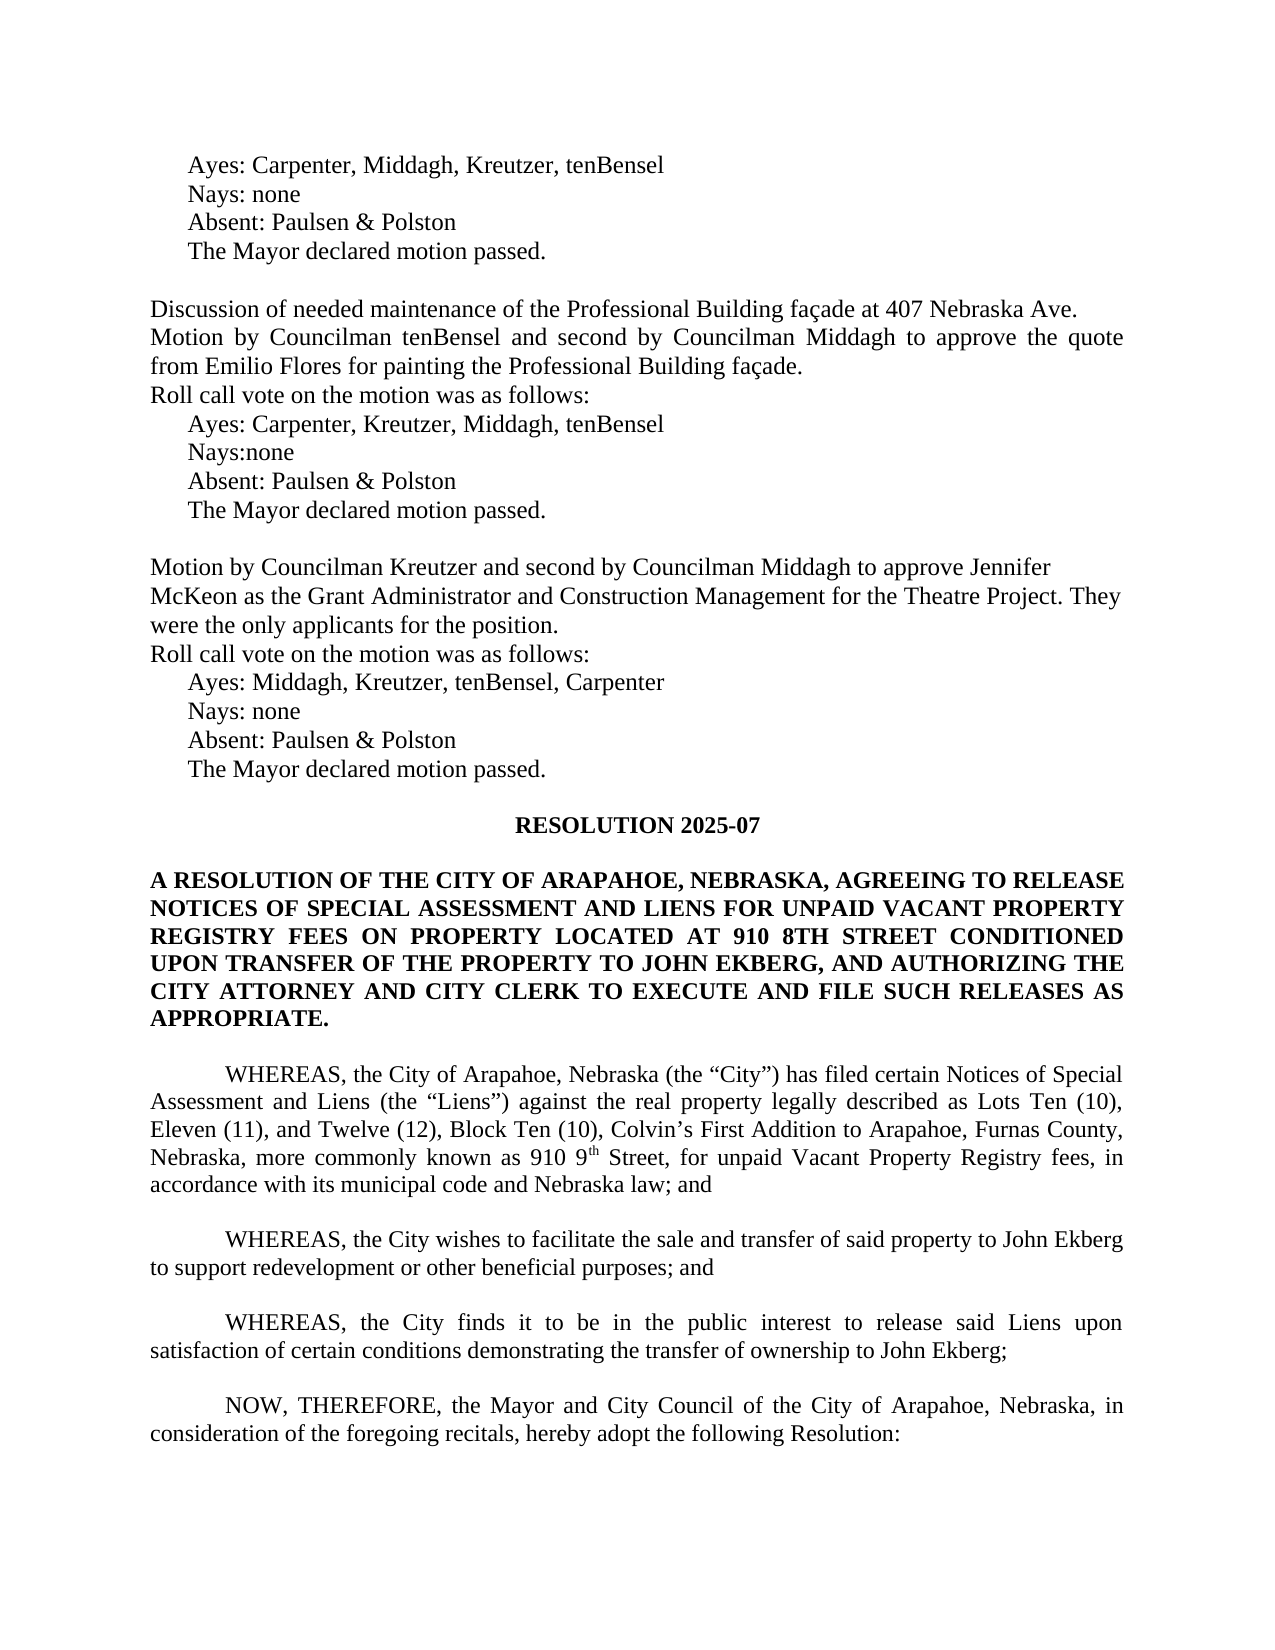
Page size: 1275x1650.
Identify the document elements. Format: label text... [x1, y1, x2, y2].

text The Mayor declared motion passed. [150, 754, 1125, 782]
text WHEREAS, the City wishes to facilitate the sale and transfer of said property to John Ekberg to support redevelopment or other beneficial purposes; and [150, 1225, 1125, 1281]
text WHEREAS, the City of Arapahoe, Nebraska (the “City”) has filed certain Notices of Special Assessment and Liens (the “Liens”) against the real property legally described as Lots Ten (10), Eleven (11), and Twelve (12), Block Ten (10), Colvin’s First Addition to Arapahoe, Furnas County, Nebraska, more commonly known as 910 9th Street, for unpaid Vacant Property Registry fees, in accordance with its municipal code and Nebraska law; and [150, 1060, 1125, 1198]
text NOW, THEREFORE, the Mayor and City Council of the City of Arapahoe, Nebraska, in consideration of the foregoing recitals, hereby adopt the following Resolution: [150, 1391, 1125, 1446]
text The Mayor declared motion passed. [150, 495, 1125, 524]
text Discussion of needed maintenance of the Professional Building façade at 407 Nebraska Ave. [150, 294, 1125, 322]
text Nays: none [150, 696, 1125, 725]
text Absent: Paulsen & Polston [150, 466, 1125, 495]
text The Mayor declared motion passed. [150, 236, 1125, 265]
text Ayes: Carpenter, Kreutzer, Middagh, tenBensel [150, 409, 1125, 437]
text Nays:none [150, 437, 1125, 466]
text A RESOLUTION OF THE CITY OF ARAPAHOE, NEBRASKA, AGREEING TO RELEASE NOTICES OF SPECIAL ASSESSMENT AND LIENS FOR UNPAID VACANT PROPERTY REGISTRY FEES ON PROPERTY LOCATED AT 910 8TH STREET CONDITIONED UPON TRANSFER OF THE PROPERTY TO JOHN EKBERG, AND AUTHORIZING THE CITY ATTORNEY AND CITY CLERK TO EXECUTE AND FILE SUCH RELEASES AS APPROPRIATE. [150, 866, 1125, 1032]
text Roll call vote on the motion was as follows: [150, 639, 1125, 667]
text Motion by Councilman tenBensel and second by Councilman Middagh to approve the quote from Emilio Flores for painting the Professional Building façade. [150, 322, 1125, 380]
text RESOLUTION 2025-07 [150, 811, 1125, 839]
text Ayes: Carpenter, Middagh, Kreutzer, tenBensel [150, 150, 1125, 179]
text WHEREAS, the City finds it to be in the public interest to release said Liens upon satisfaction of certain conditions demonstrating the transfer of ownership to John Ekberg; [150, 1308, 1125, 1363]
text Nays: none [150, 179, 1125, 207]
text Motion by Councilman Kreutzer and second by Councilman Middagh to approve Jennifer McKeon as the Grant Administrator and Construction Management for the Theatre Project. They were the only applicants for the position. [150, 552, 1125, 639]
text Absent: Paulsen & Polston [150, 207, 1125, 236]
text Roll call vote on the motion was as follows: [150, 380, 1125, 409]
text Ayes: Middagh, Kreutzer, tenBensel, Carpenter [150, 667, 1125, 696]
text Absent: Paulsen & Polston [150, 725, 1125, 754]
